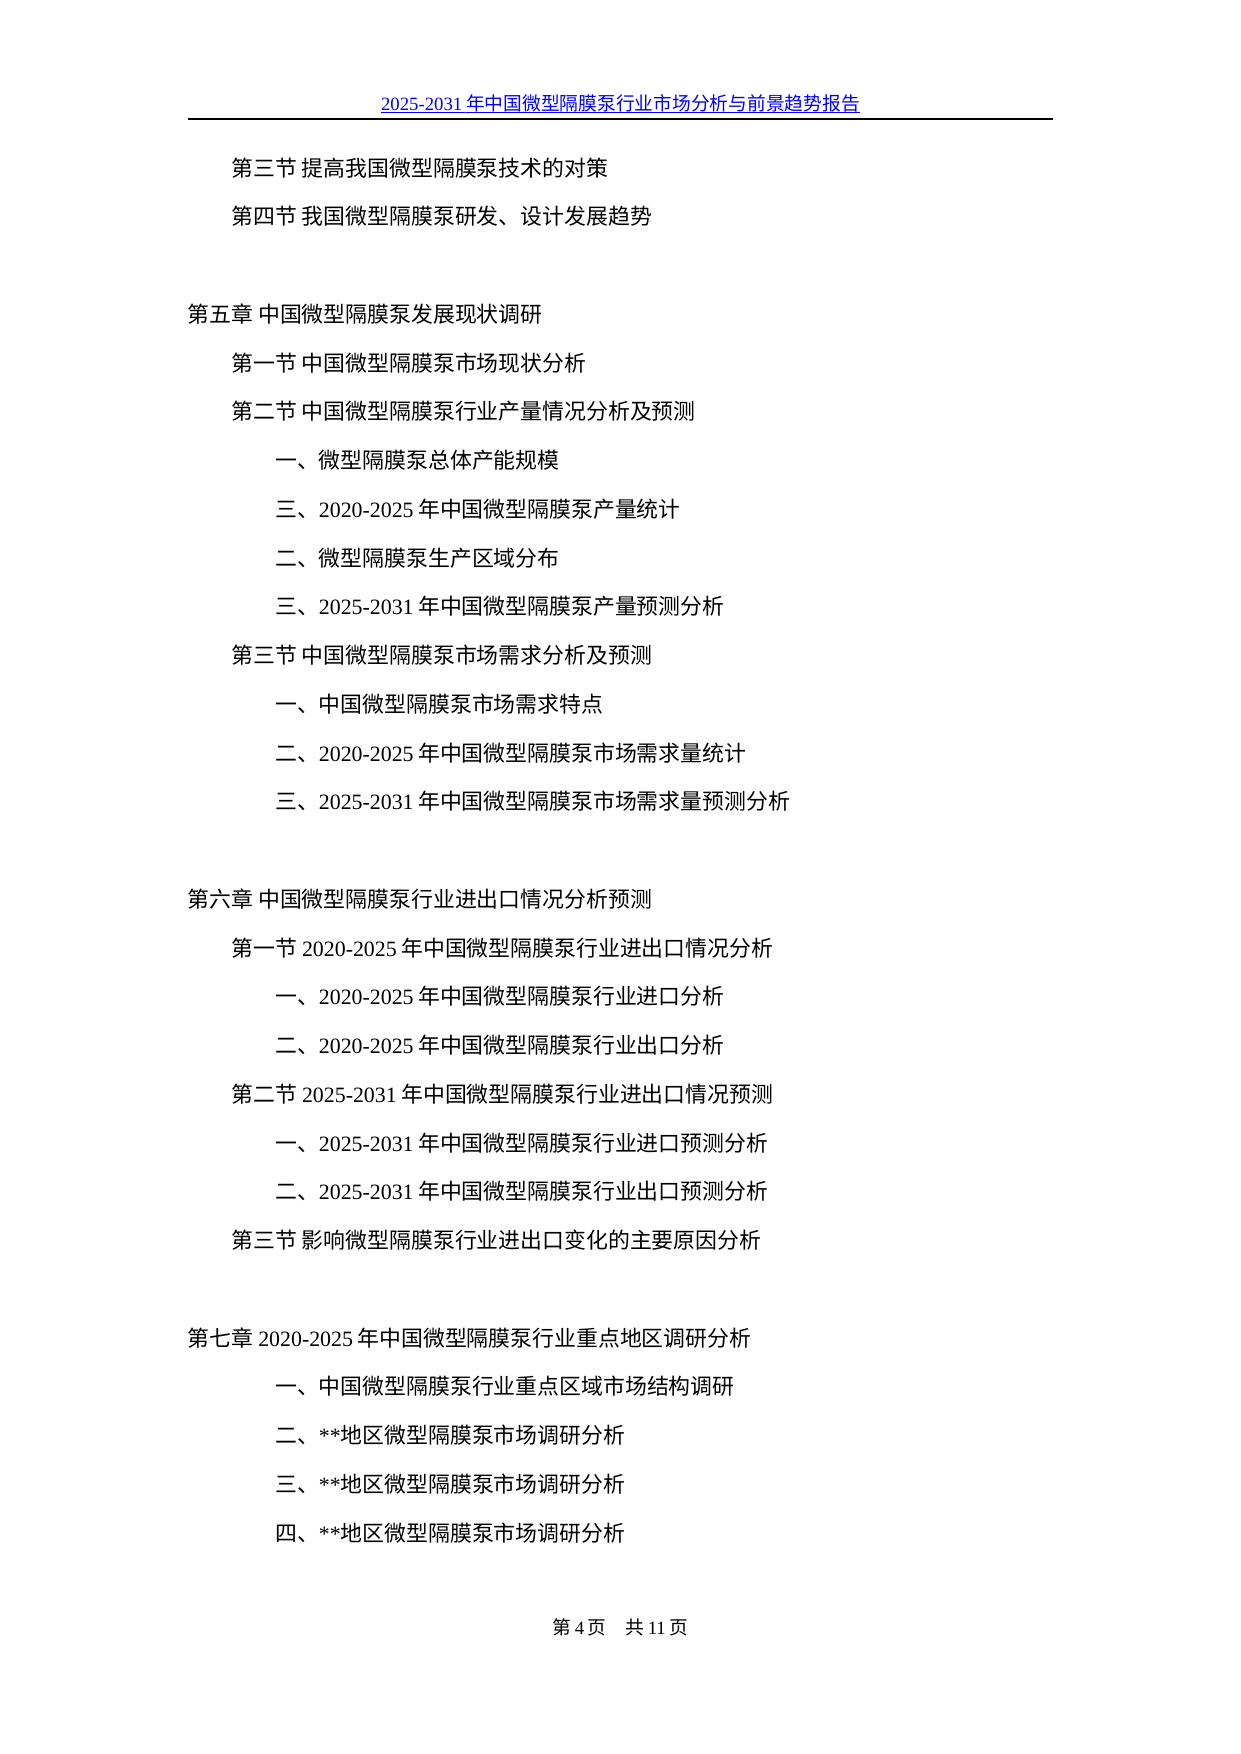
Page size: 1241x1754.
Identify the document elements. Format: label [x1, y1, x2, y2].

text [187, 150, 1053, 1548]
